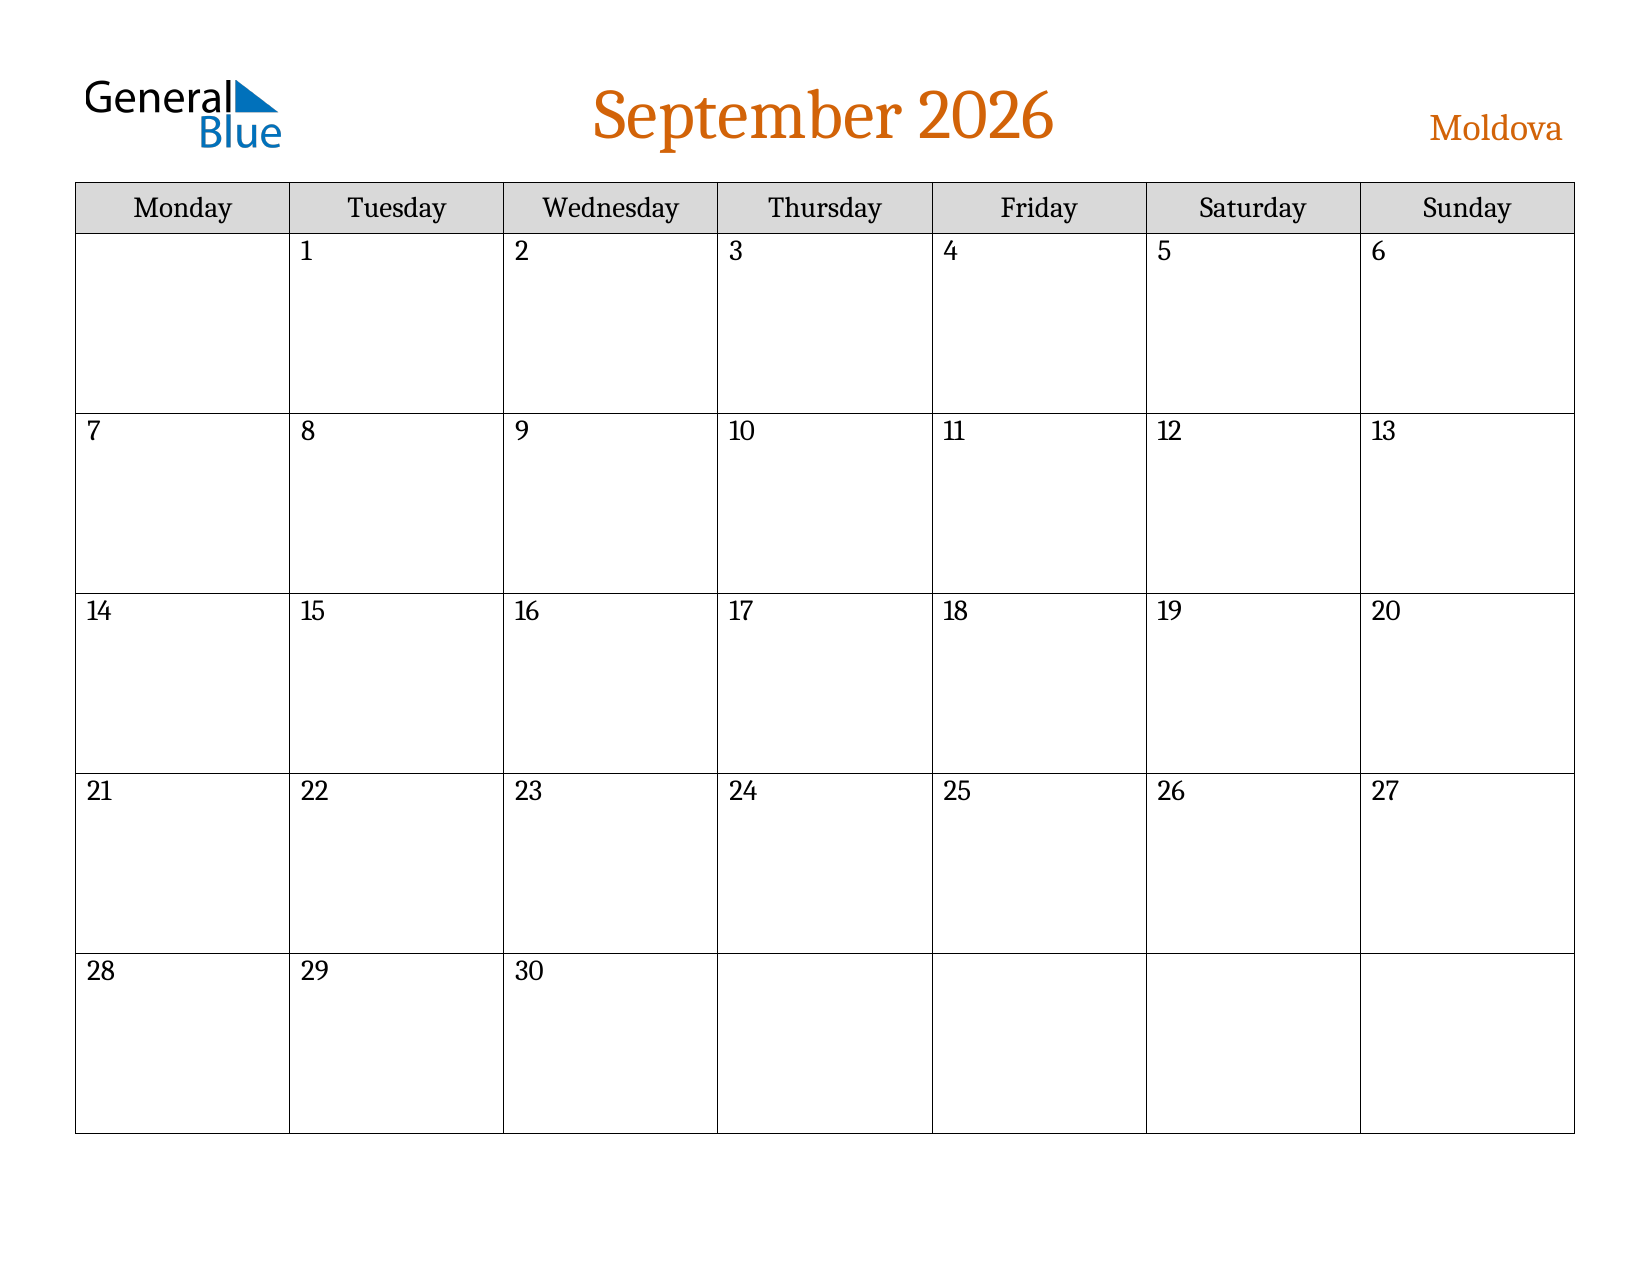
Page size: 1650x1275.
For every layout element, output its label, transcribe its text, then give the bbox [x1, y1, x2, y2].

table_cell [718, 990, 932, 1133]
table_cell [290, 810, 503, 953]
table_cell 24 [718, 774, 932, 810]
table_cell Friday [933, 183, 1146, 233]
table_cell Tuesday [290, 183, 503, 233]
table_cell [76, 630, 289, 773]
table_cell 5 [1147, 234, 1360, 270]
table_cell 29 [290, 954, 503, 990]
table_cell [1361, 810, 1574, 953]
table_cell Sunday [1361, 183, 1574, 233]
table_cell [1361, 270, 1574, 413]
table_cell [1361, 630, 1574, 773]
table_cell [504, 270, 717, 413]
table_cell [290, 270, 503, 413]
table_cell 25 [933, 774, 1146, 810]
table_cell 1 [290, 234, 503, 270]
table_cell 21 [76, 774, 289, 810]
table_cell [1361, 450, 1574, 593]
table_cell 26 [1147, 774, 1360, 810]
table_cell [1147, 630, 1360, 773]
table_cell 2 [504, 234, 717, 270]
table_cell [1147, 954, 1360, 990]
table_cell 20 [1361, 594, 1574, 630]
table_cell 13 [1361, 414, 1574, 450]
table_cell [1147, 450, 1360, 593]
table_cell 12 [1147, 414, 1360, 450]
table_cell Saturday [1147, 183, 1360, 233]
table_cell 15 [290, 594, 503, 630]
table_cell 23 [504, 774, 717, 810]
table_cell [718, 954, 932, 990]
table_cell [933, 954, 1146, 990]
table_cell 30 [504, 954, 717, 990]
table_cell [290, 990, 503, 1133]
picture [86, 80, 281, 148]
table_cell Wednesday [504, 183, 717, 233]
table_cell [933, 270, 1146, 413]
table_cell 27 [1361, 774, 1574, 810]
table_cell [1361, 990, 1574, 1133]
table_cell [933, 450, 1146, 593]
table_cell [504, 450, 717, 593]
table_cell [290, 630, 503, 773]
table_cell [718, 450, 932, 593]
table_cell 16 [504, 594, 717, 630]
table_cell 3 [718, 234, 932, 270]
table_cell 11 [933, 414, 1146, 450]
table_cell Monday [76, 183, 289, 233]
table_cell [1147, 810, 1360, 953]
table_cell [504, 990, 717, 1133]
table_cell [718, 810, 932, 953]
table_cell [76, 234, 289, 270]
table_cell 19 [1147, 594, 1360, 630]
table_cell [933, 810, 1146, 953]
table_cell 10 [718, 414, 932, 450]
table_cell [718, 630, 932, 773]
table_cell 14 [76, 594, 289, 630]
table_cell 28 [76, 954, 289, 990]
table_cell [1361, 954, 1574, 990]
table_cell Thursday [718, 183, 932, 233]
table_header Moldova [1146, 75, 1574, 182]
table_cell 6 [1361, 234, 1574, 270]
table_cell 4 [933, 234, 1146, 270]
table_cell 22 [290, 774, 503, 810]
table_cell [504, 630, 717, 773]
table_cell 17 [718, 594, 932, 630]
table_cell 7 [76, 414, 289, 450]
table_cell [1147, 990, 1360, 1133]
table_cell [76, 450, 289, 593]
table_cell [76, 990, 289, 1133]
table_cell 18 [933, 594, 1146, 630]
table_header September 2026 [504, 75, 1146, 182]
table_cell 9 [504, 414, 717, 450]
table_header [76, 75, 503, 182]
table_cell [76, 810, 289, 953]
table_cell [933, 990, 1146, 1133]
table_cell [933, 630, 1146, 773]
table_cell [290, 450, 503, 593]
table_cell 8 [290, 414, 503, 450]
table_cell [1147, 270, 1360, 413]
table_cell [76, 270, 289, 413]
table_cell [504, 810, 717, 953]
table_cell [718, 270, 932, 413]
